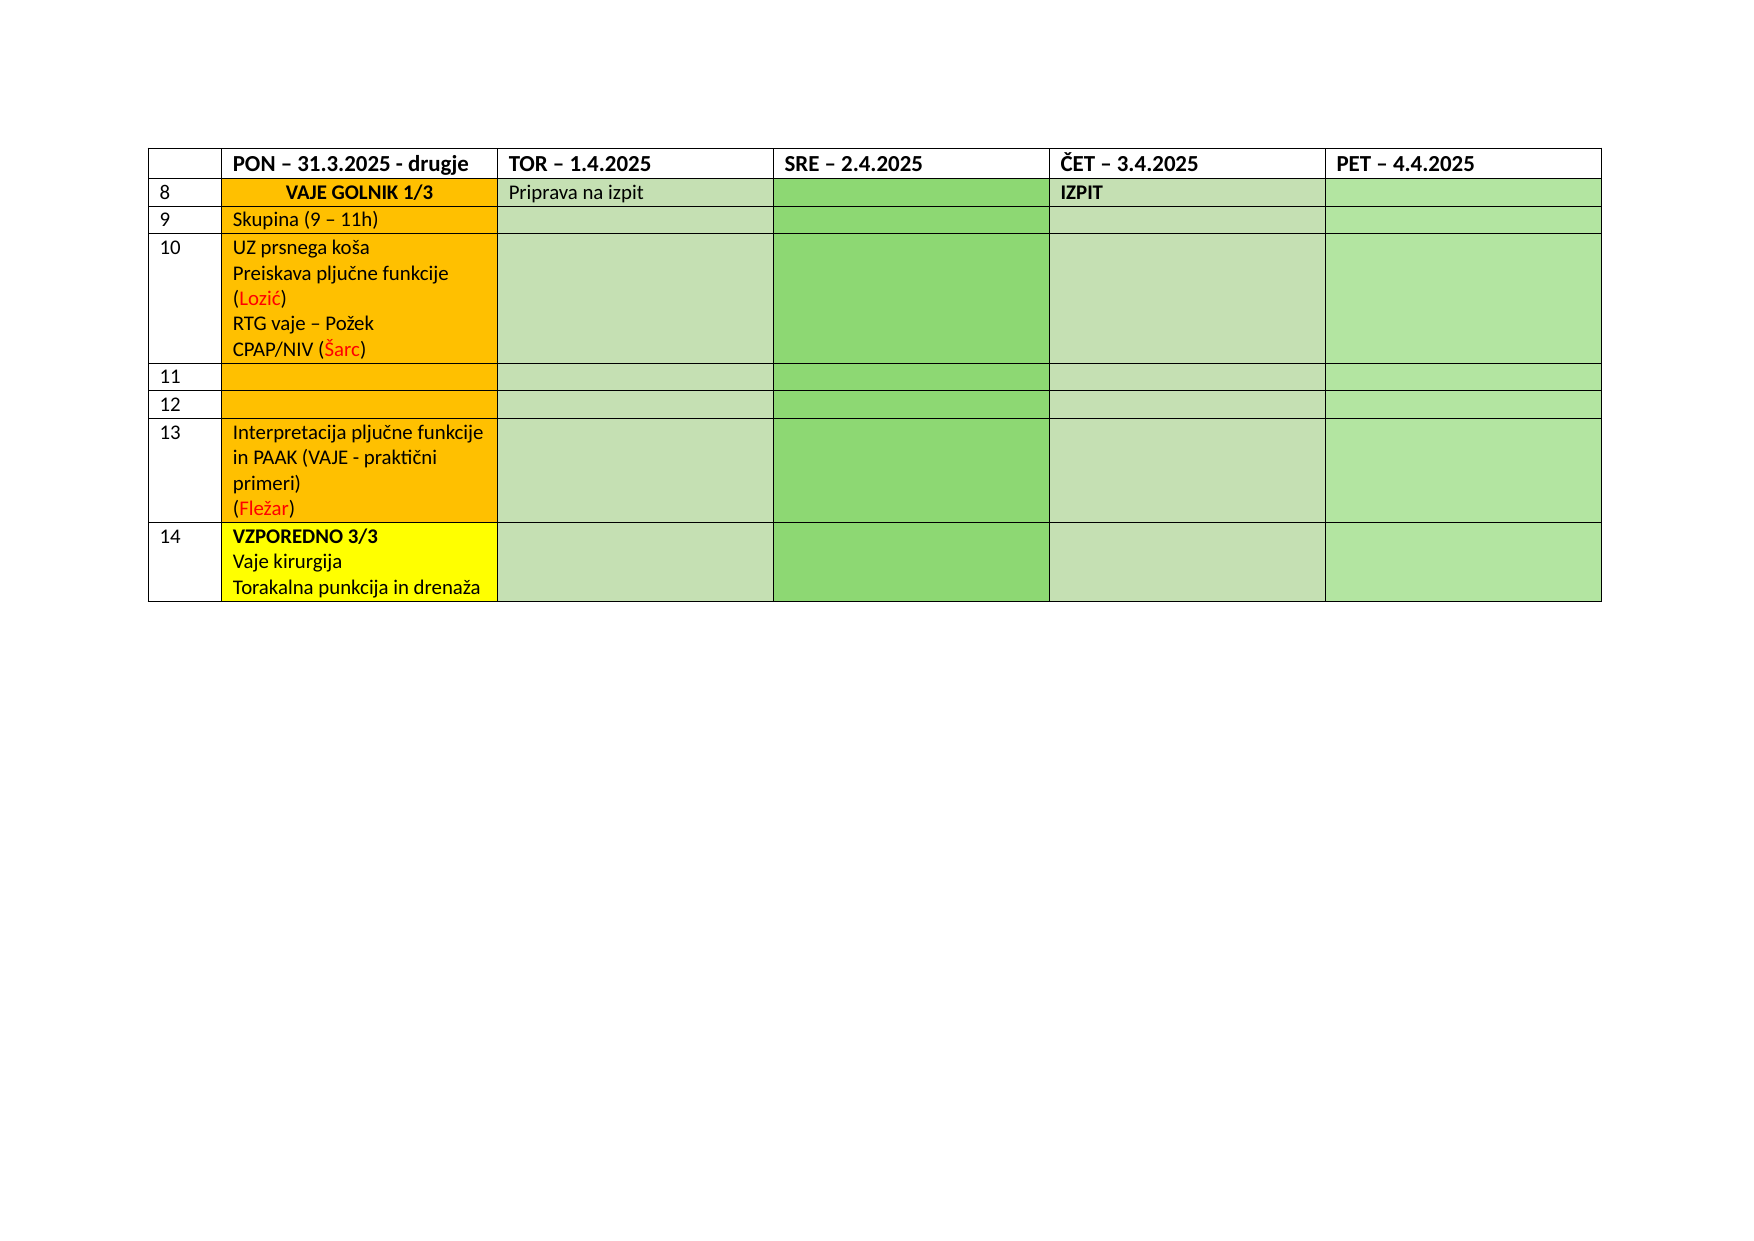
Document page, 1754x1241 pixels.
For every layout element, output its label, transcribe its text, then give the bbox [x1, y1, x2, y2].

table_cell UZ prsnega koša Preiskava pljučne funkcije (Lozić) RTG vaje – Požek CPAP/NIV (Šarc) [222, 234, 497, 363]
table_cell [498, 523, 773, 601]
table_cell [774, 419, 1049, 522]
table_cell VAJE GOLNIK 1/3 [222, 179, 497, 206]
table_cell [1326, 523, 1601, 601]
table_header [149, 149, 221, 178]
table_cell [774, 391, 1049, 418]
table_cell [774, 523, 1049, 601]
table_cell 8 [149, 179, 221, 206]
table_cell [1326, 364, 1601, 390]
table_cell [774, 364, 1049, 390]
table_header TOR – 1.4.2025 [498, 149, 773, 178]
table_cell 9 [149, 207, 221, 233]
table_header SRE – 2.4.2025 [774, 149, 1049, 178]
table_cell Skupina (9 – 11h) [222, 207, 497, 233]
table_cell 11 [149, 364, 221, 390]
table_header PET – 4.4.2025 [1326, 149, 1601, 178]
table_cell [1050, 523, 1325, 601]
table_cell [498, 391, 773, 418]
table_cell [1326, 207, 1601, 233]
table_cell 14 [149, 523, 221, 601]
table_cell [222, 391, 497, 418]
table_cell [1326, 419, 1601, 522]
table_cell [498, 234, 773, 363]
table_cell [774, 179, 1049, 206]
table_cell [1050, 419, 1325, 522]
table_header PON – 31.3.2025 - drugje [222, 149, 497, 178]
table_cell 10 [149, 234, 221, 363]
table_cell [774, 207, 1049, 233]
table_cell [774, 234, 1049, 363]
table_cell [1050, 234, 1325, 363]
table_cell [1050, 391, 1325, 418]
table_cell [1326, 179, 1601, 206]
table_cell IZPIT [1050, 179, 1325, 206]
table_cell [1326, 234, 1601, 363]
table_cell [1326, 391, 1601, 418]
table_cell Interpretacija pljučne funkcije in PAAK (VAJE - praktični primeri) (Fležar) [222, 419, 497, 522]
table_cell [1050, 364, 1325, 390]
table_cell [1050, 207, 1325, 233]
table_cell [498, 419, 773, 522]
table_cell 12 [149, 391, 221, 418]
table_cell [498, 364, 773, 390]
table_cell Priprava na izpit [498, 179, 773, 206]
table_cell [222, 364, 497, 390]
table_cell [498, 207, 773, 233]
table_cell 13 [149, 419, 221, 522]
table_header ČET – 3.4.2025 [1050, 149, 1325, 178]
table_cell VZPOREDNO 3/3 Vaje kirurgija Torakalna punkcija in drenaža [222, 523, 497, 601]
